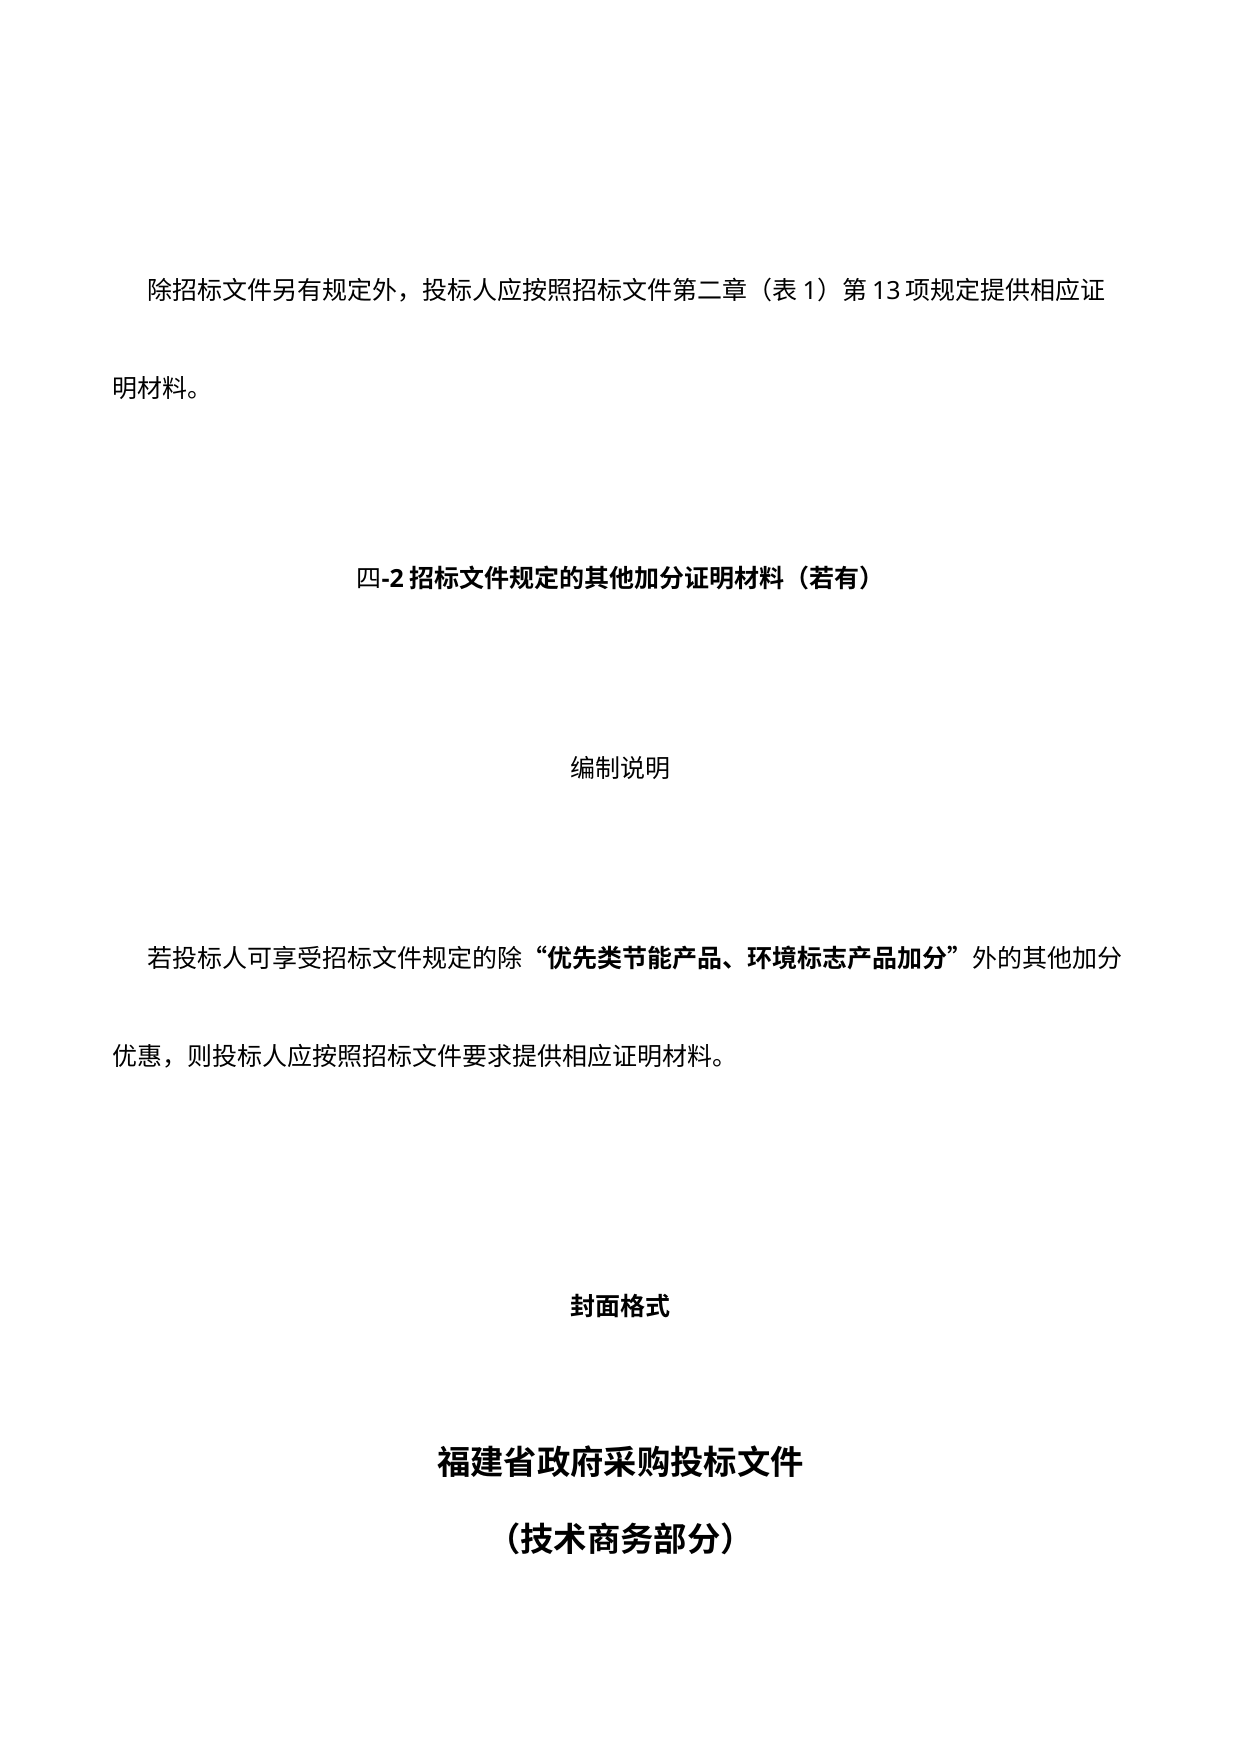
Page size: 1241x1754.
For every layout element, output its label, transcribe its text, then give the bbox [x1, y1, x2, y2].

text 封面格式 [112, 1272, 1128, 1337]
text 除招标文件另有规定外，投标人应按照招标文件第二章（表1）第13项规定提供相应证明材料。 [112, 256, 1128, 419]
text 编制说明 [112, 734, 1128, 799]
text （技术商务部分） [112, 1505, 1128, 1570]
text 福建省政府采购投标文件 [112, 1427, 1128, 1492]
text 四-2招标文件规定的其他加分证明材料（若有） [112, 544, 1128, 609]
text 若投标人可享受招标文件规定的除“优先类节能产品、环境标志产品加分”外的其他加分优惠，则投标人应按照招标文件要求提供相应证明材料。 [112, 924, 1128, 1087]
